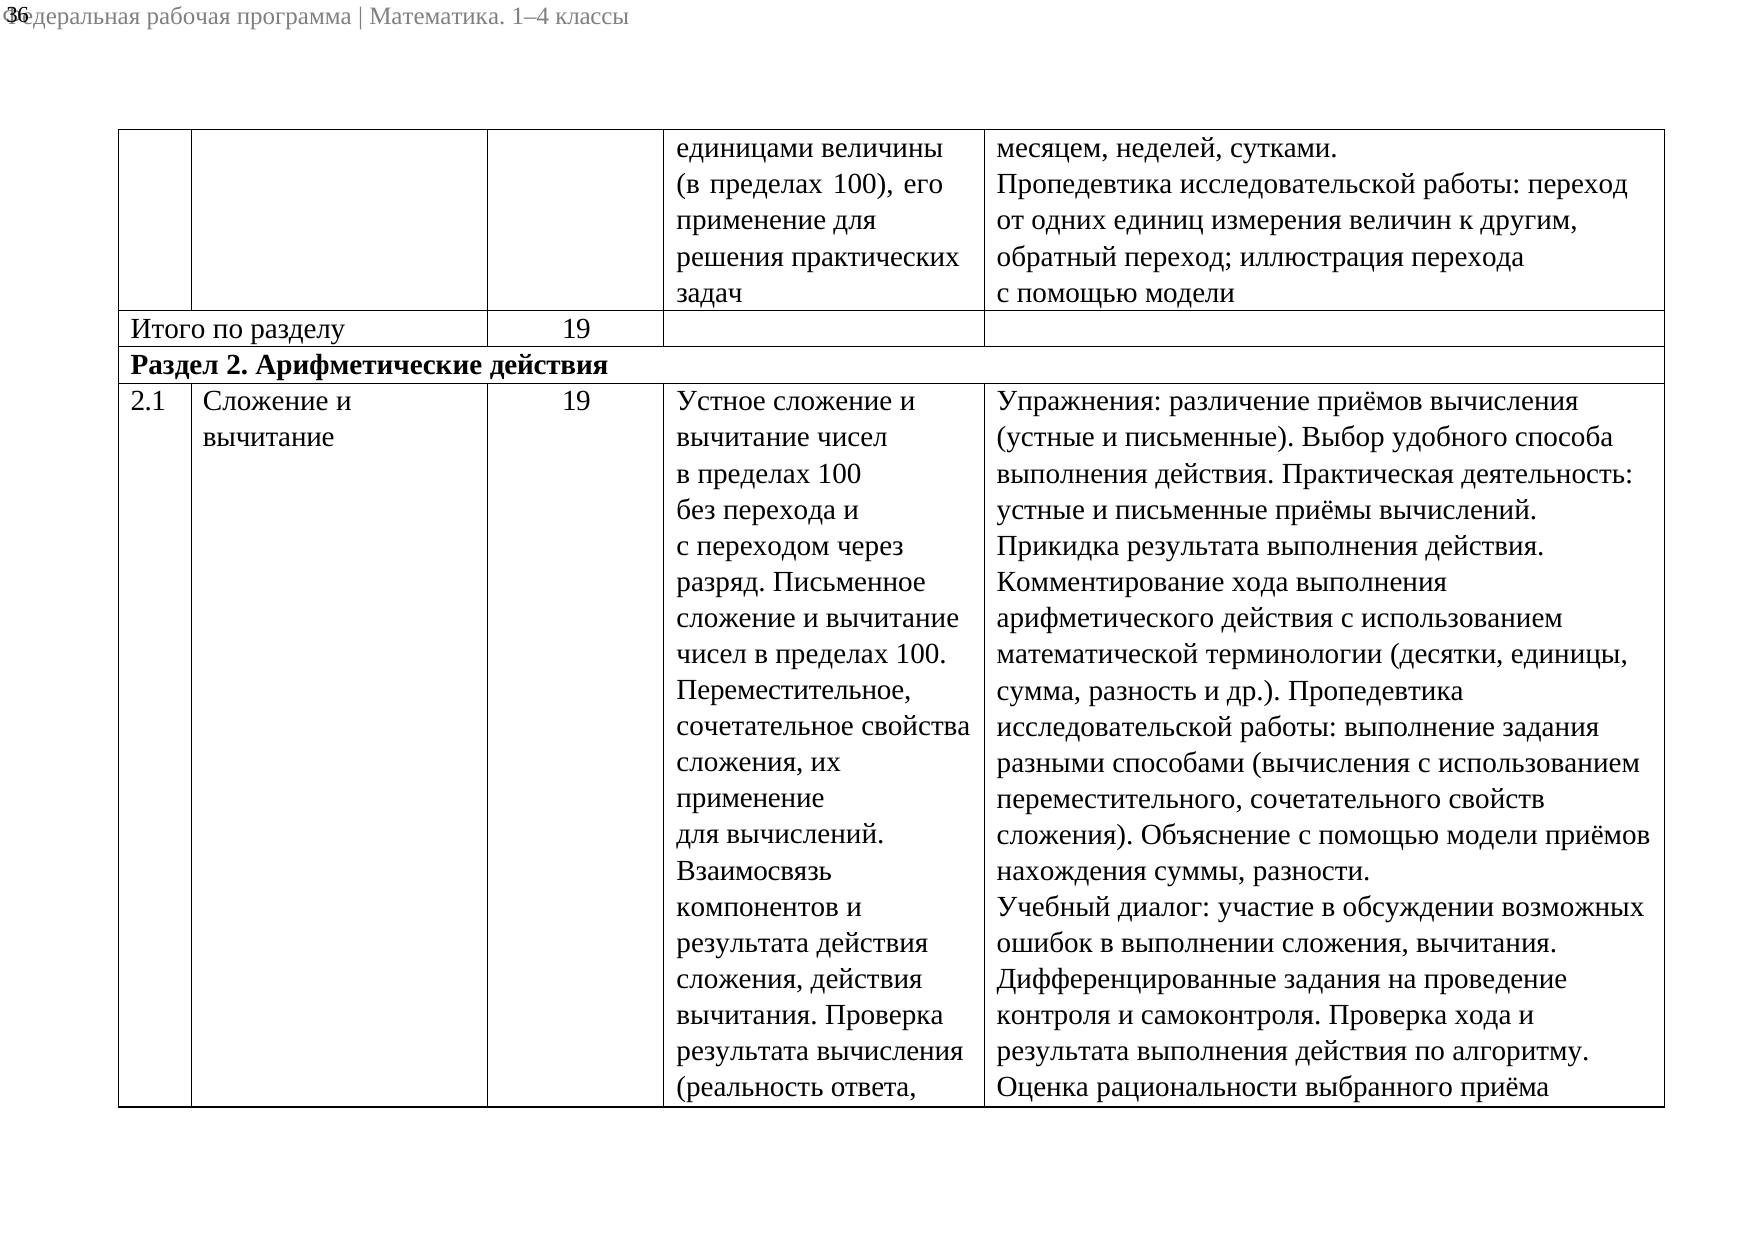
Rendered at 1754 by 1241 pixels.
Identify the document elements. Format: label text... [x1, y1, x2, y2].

table_cell [985, 311, 1664, 346]
table_header [119, 130, 191, 310]
table_cell 19 [488, 384, 663, 1106]
table_header [192, 130, 487, 310]
table_cell Устное сложение и вычитание чисел в пределах 100 без перехода и с переходом через разряд. Письменное сложение и вычитание чисел в пределах 100. Переместительное, сочетательное свойства сложения, их применение для вычислений. Взаимосвязь компонентов и результата действия сложения, действия вычитания. Проверка результата вычисления (реальность ответа, [664, 384, 984, 1106]
table_cell 2.1 [119, 384, 191, 1106]
table_header [488, 130, 663, 310]
table_cell Раздел 2. Арифметические действия [119, 347, 1664, 382]
table_header месяцем, неделей, сутками. Пропедевтика исследовательской работы: переход от одних единиц измерения величин к другим, обратный переход; иллюстрация перехода с помощью модели [985, 130, 1664, 310]
table_cell Упражнения: различение приёмов вычисления (устные и письменные). Выбор удобного способа выполнения действия. Практическая деятельность: устные и письменные приёмы вычислений. Прикидка результата выполнения действия. Комментирование хода выполнения арифметического действия с использованием математической терминологии (десятки, единицы, сумма, разность и др.). Пропедевтика исследовательской работы: выполнение задания разными способами (вычисления с использованием переместительного, сочетательного свойств сложения). Объяснение с помощью модели приёмов нахождения суммы, разности. Учебный диалог: участие в обсуждении возможных ошибок в выполнении сложения, вычитания. Дифференцированные задания на проведение контроля и самоконтроля. Проверка хода и результата выполнения действия по алгоритму. Оценка рациональности выбранного приёма [985, 384, 1664, 1106]
table_cell [664, 311, 984, 346]
table_header единицами величины (в пределах 100), его применение для решения практических задач [664, 130, 984, 310]
table_cell Сложение и вычитание [192, 384, 487, 1106]
table_cell Итого по разделу [119, 311, 487, 346]
table_cell 19 [488, 311, 663, 346]
